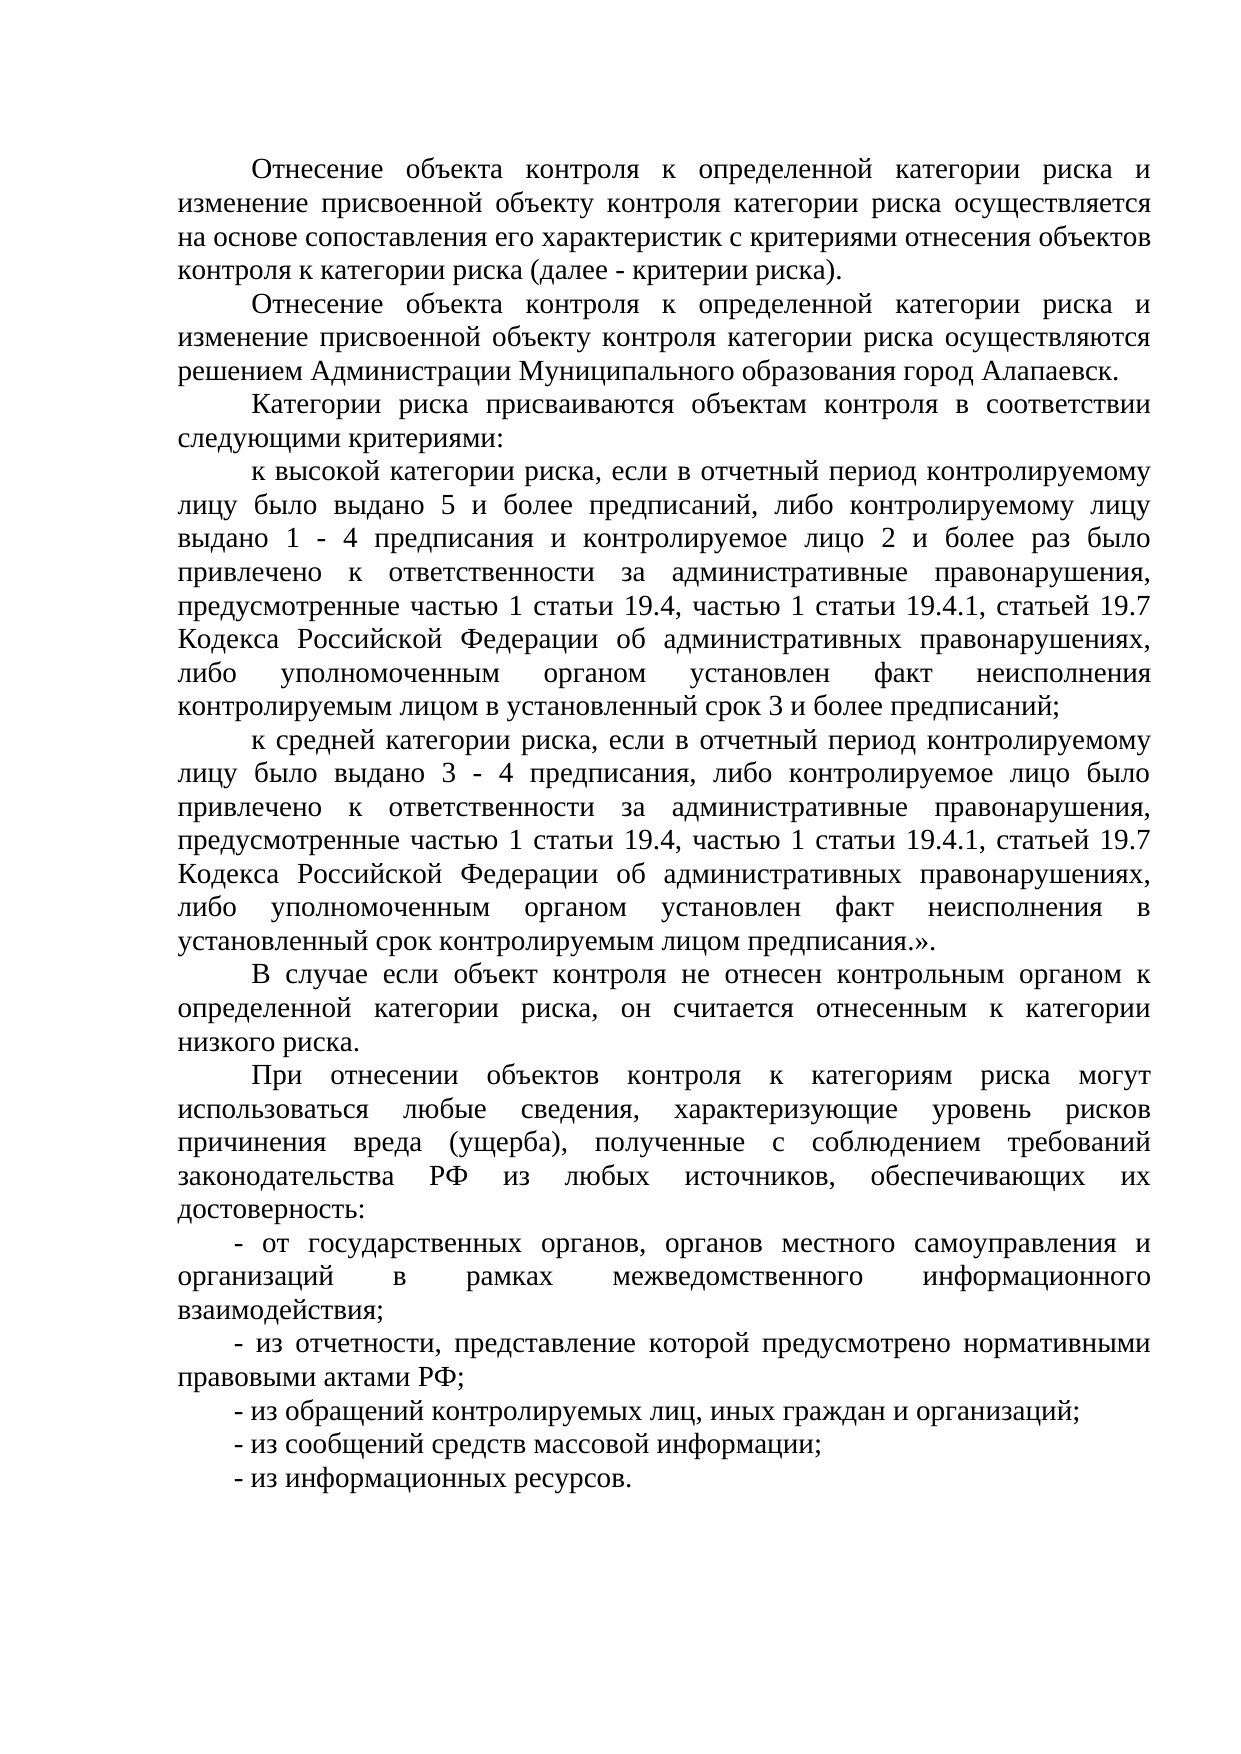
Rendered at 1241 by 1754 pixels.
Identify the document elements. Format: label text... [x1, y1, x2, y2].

text к высокой категории риска, если в отчетный период контролируемому лицу было выдано 5 и более предписаний, либо контролируемому лицу выдано 1 - 4 предписания и контролируемое лицо 2 и более раз было привлечено к ответственности за административные правонарушения, предусмотренные частью 1 статьи 19.4, частью 1 статьи 19.4.1, статьей 19.7 Кодекса Российской Федерации об административных правонарушениях, либо уполномоченным органом установлен факт неисполнения контролируемым лицом в установленный срок 3 и более предписаний; [177, 453, 1152, 722]
text При отнесении объектов контроля к категориям риска могут использоваться любые сведения, характеризующие уровень рисков причинения вреда (ущерба), полученные с соблюдением требований законодательства РФ из любых источников, обеспечивающих их достоверность: [177, 1057, 1152, 1225]
text Отнесение объекта контроля к определенной категории риска и изменение присвоенной объекту контроля категории риска осуществляется на основе сопоставления его характеристик с критериями отнесения объектов контроля к категории риска (далее - критерии риска). [177, 152, 1152, 286]
text к средней категории риска, если в отчетный период контролируемому лицу было выдано 3 - 4 предписания, либо контролируемое лицо было привлечено к ответственности за административные правонарушения, предусмотренные частью 1 статьи 19.4, частью 1 статьи 19.4.1, статьей 19.7 Кодекса Российской Федерации об административных правонарушениях, либо уполномоченным органом установлен факт неисполнения в установленный срок контролируемым лицом предписания.». [177, 722, 1152, 957]
text - от государственных органов, органов местного самоуправления и организаций в рамках межведомственного информационного взаимодействия; [177, 1225, 1152, 1326]
text - из обращений контролируемых лиц, иных граждан и организаций; [177, 1393, 1152, 1426]
text Категории риска присваиваются объектам контроля в соответствии следующими критериями: [177, 386, 1152, 453]
text В случае если объект контроля не отнесен контрольным органом к определенной категории риска, он считается отнесенным к категории низкого риска. [177, 957, 1152, 1057]
text - из сообщений средств массовой информации; [177, 1426, 1152, 1460]
text - из информационных ресурсов. [177, 1460, 1152, 1493]
text Отнесение объекта контроля к определенной категории риска и изменение присвоенной объекту контроля категории риска осуществляются решением Администрации Муниципального образования город Алапаевск. [177, 286, 1152, 386]
text - из отчетности, представление которой предусмотрено нормативными правовыми актами РФ; [177, 1326, 1152, 1393]
